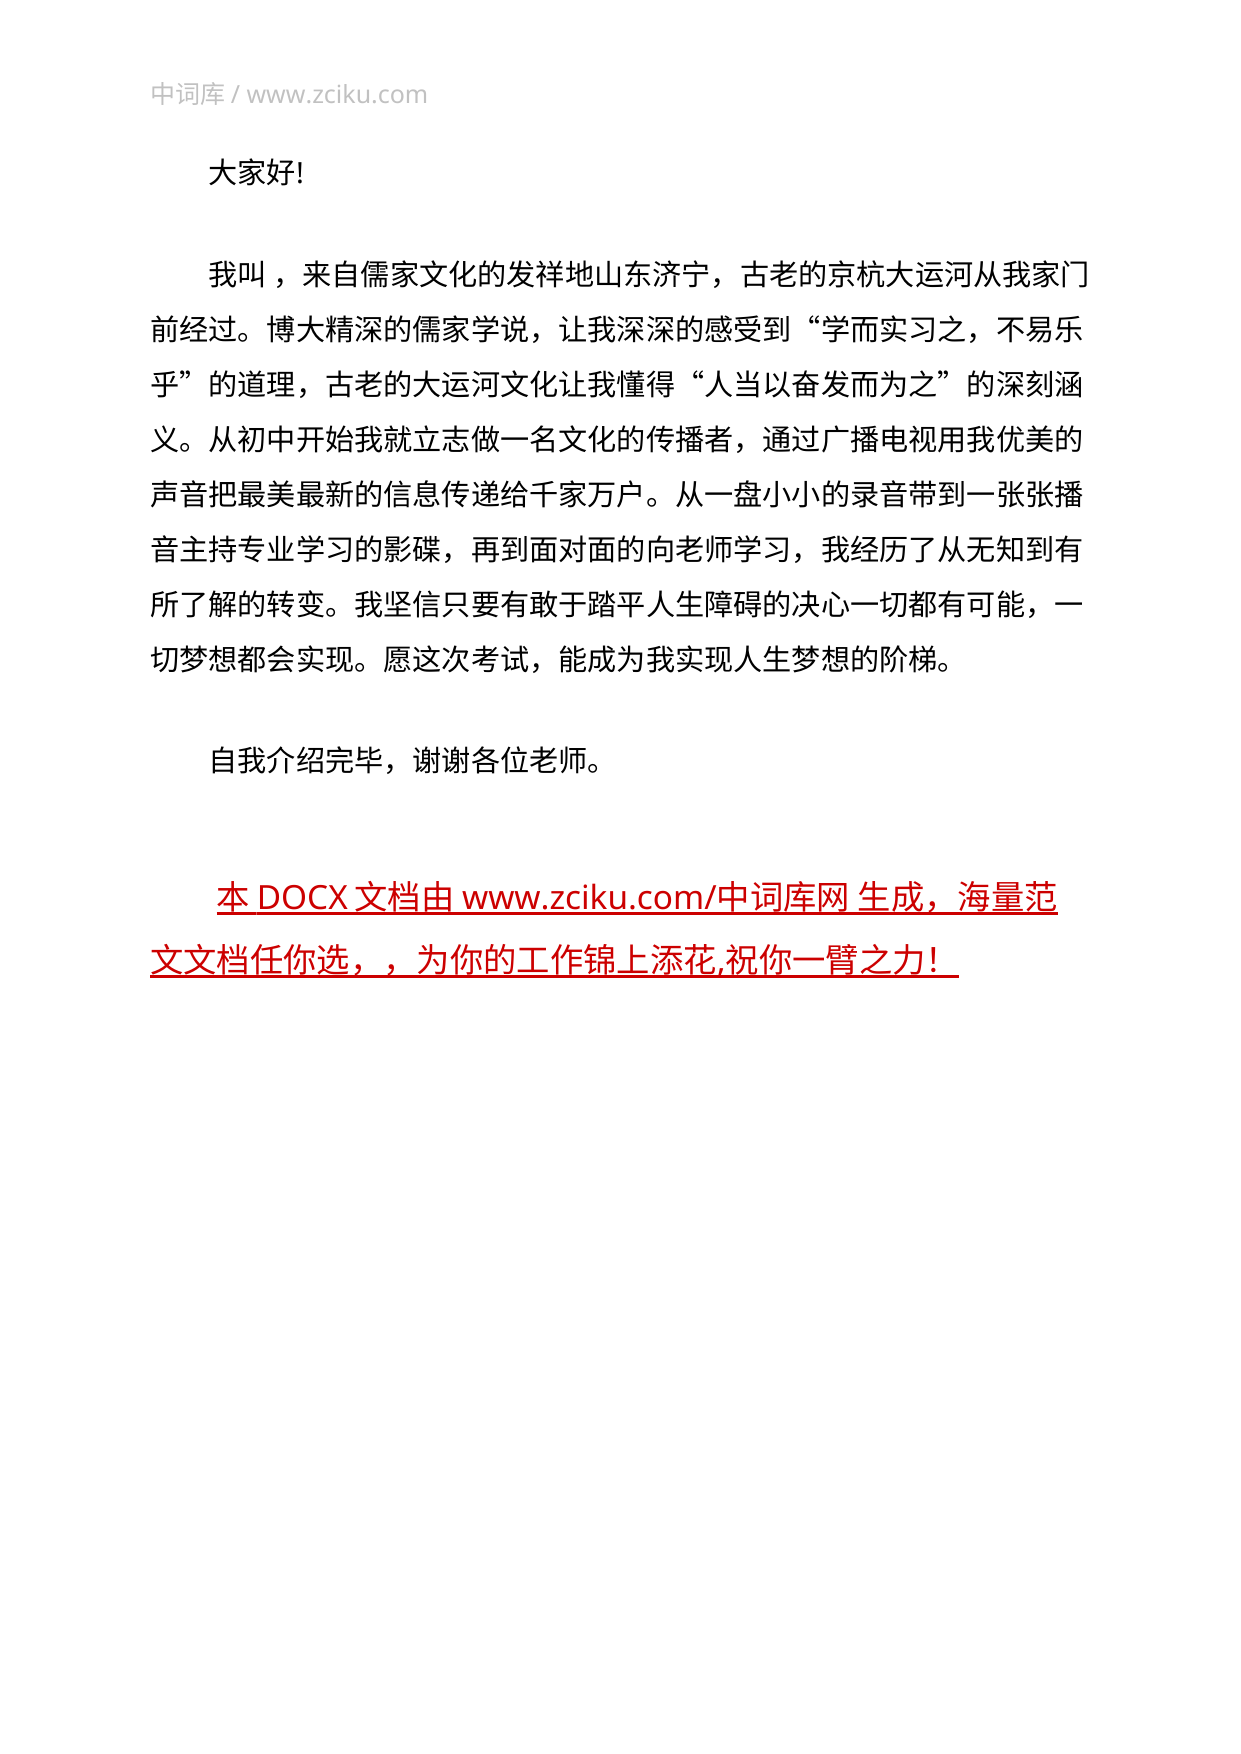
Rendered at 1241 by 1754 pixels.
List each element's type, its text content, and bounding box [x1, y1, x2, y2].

text 本DOCX文档由 www.zciku.com/中词库网 生成，海量范文文档任你选，，为你的工作锦上添花,祝你一臂之力！ [150, 871, 1090, 982]
text 自我介绍完毕，谢谢各位老师。 [150, 738, 1090, 780]
text 我叫 ，来自儒家文化的发祥地山东济宁，古老的京杭大运河从我家门前经过。博大精深的儒家学说，让我深深的感受到“学而实习之，不易乐乎”的道理，古老的大运河文化让我懂得“人当以奋发而为之”的深刻涵义。从初中开始我就立志做一名文化的传播者，通过广播电视用我优美的声音把最美最新的信息传递给千家万户。从一盘小小的录音带到一张张播音主持专业学习的影碟，再到面对面的向老师学习，我经历了从无知到有所了解的转变。我坚信只要有敢于踏平人生障碍的决心一切都有可能，一切梦想都会实现。愿这次考试，能成为我实现人生梦想的阶梯。 [150, 252, 1090, 678]
text 大家好! [150, 150, 1090, 192]
